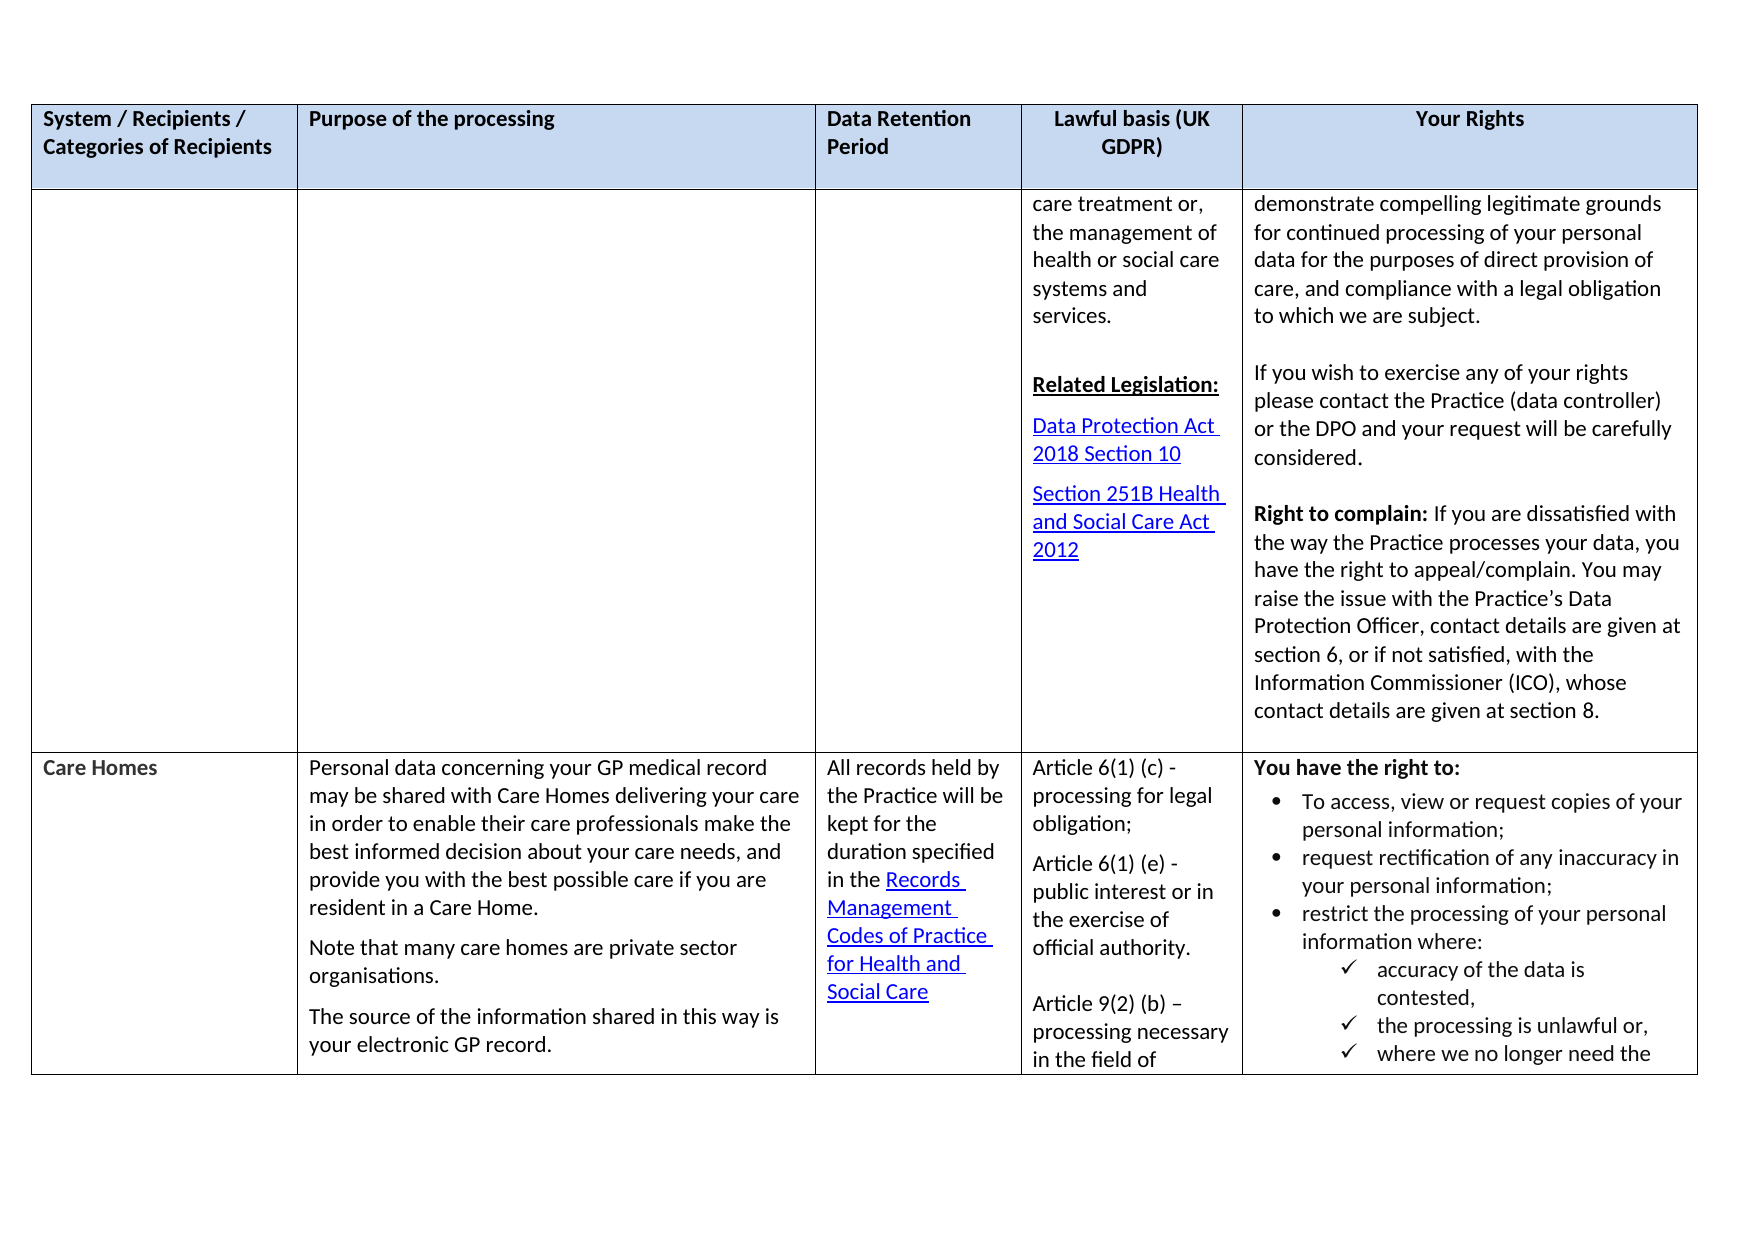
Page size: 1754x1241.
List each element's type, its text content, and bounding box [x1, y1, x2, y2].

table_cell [1022, 190, 1242, 752]
table_header System / Recipients / Categories of Recipients [32, 105, 297, 188]
table_cell Care Homes [32, 753, 297, 1073]
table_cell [1243, 753, 1697, 1073]
table_header Data Retention Period [816, 105, 1021, 188]
table_header Lawful basis (UK GDPR) [1022, 105, 1242, 188]
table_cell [1022, 753, 1242, 1073]
table_header Purpose of the processing [298, 105, 815, 188]
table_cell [32, 190, 297, 752]
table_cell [298, 753, 815, 1073]
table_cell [298, 190, 815, 752]
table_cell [816, 190, 1021, 752]
table_header Your Rights [1243, 105, 1697, 188]
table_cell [1243, 190, 1697, 752]
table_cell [816, 753, 1021, 1073]
